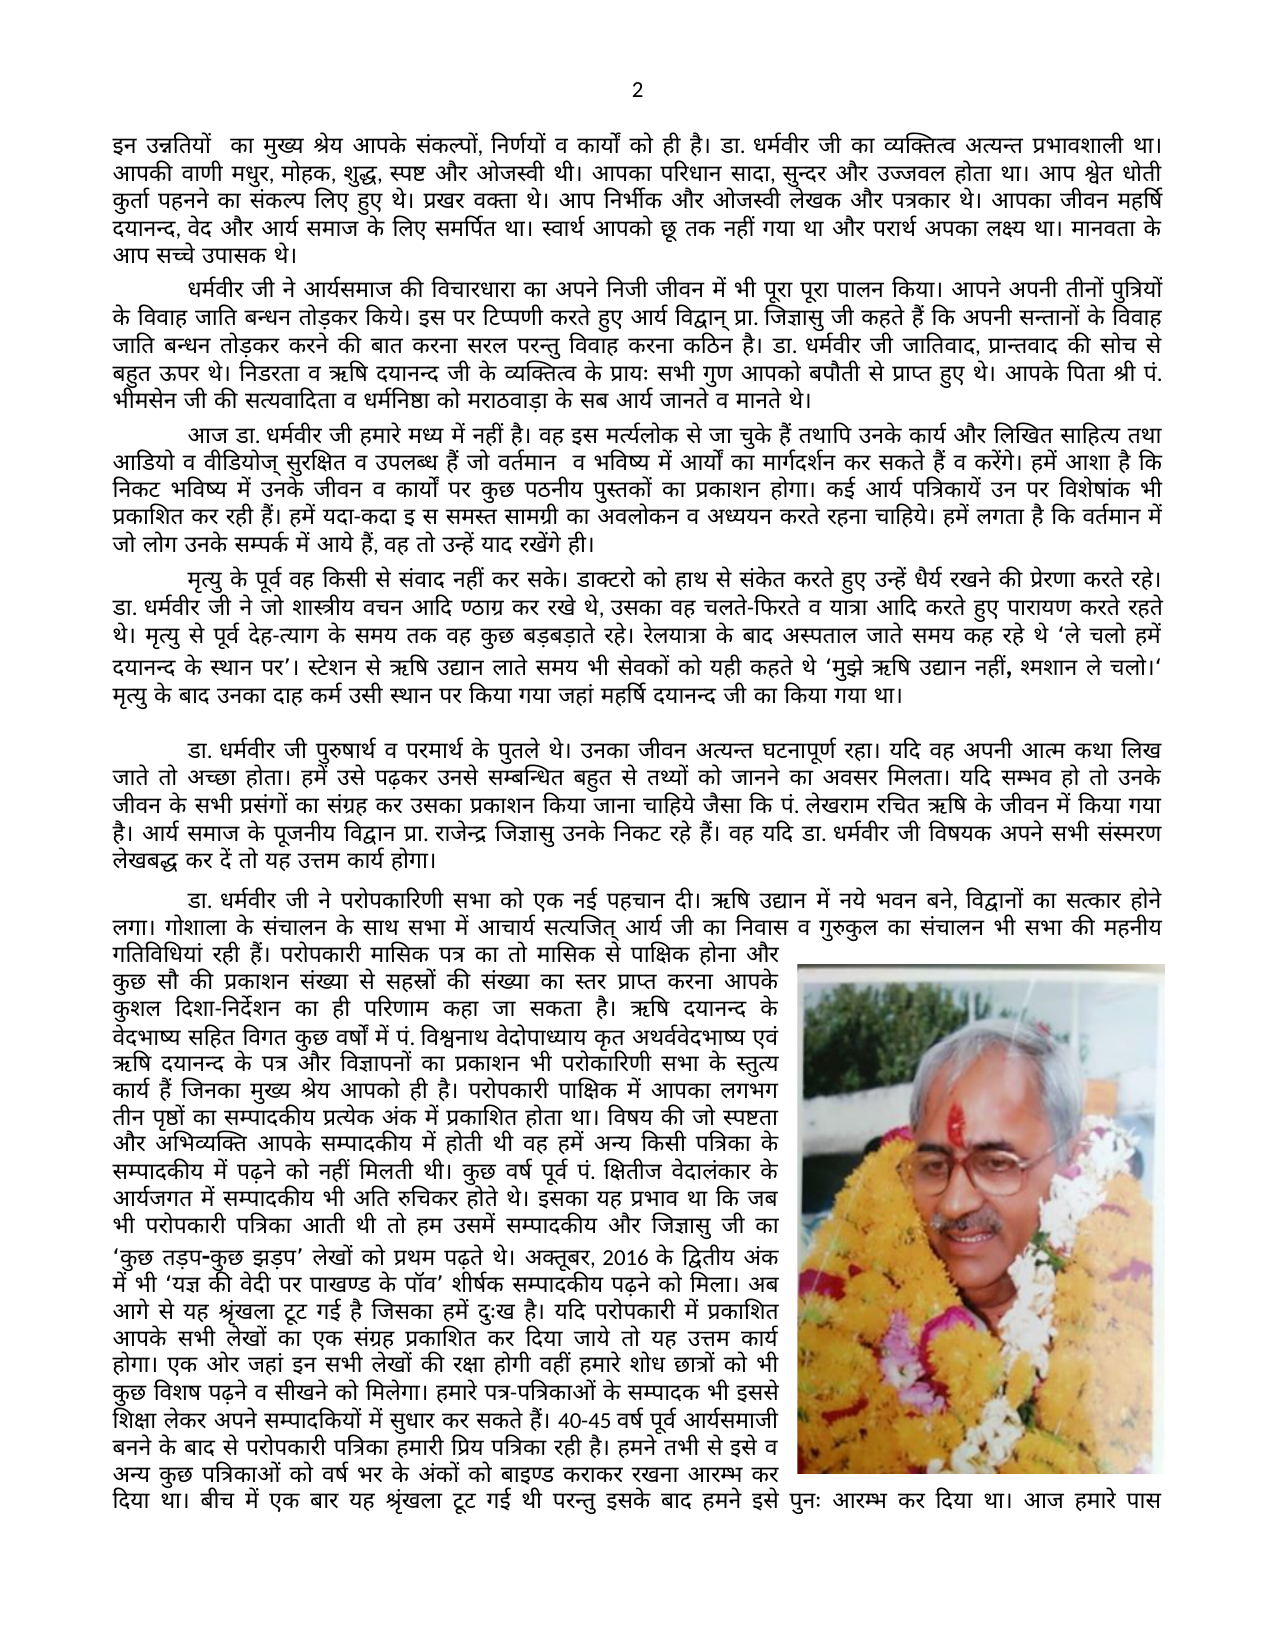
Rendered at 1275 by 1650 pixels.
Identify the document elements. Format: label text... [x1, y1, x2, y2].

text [112, 131, 1162, 268]
text आज डा. धर्मवीर जी हमारे मध्य में नहीं है। वह इस मर्त्यलोक से जा चुके हैं तथापि उनके कार्य और लिखित साहित्य तथा आडियो व वीडियोज् सुरक्षित व उपलब्ध हैं जो वर्तमान व भविष्य में आर्यों का मार्गदर्शन कर सकते हैं व करेंगे। हमें आशा है कि निकट भविष्य में उनके जीवन व कार्यों पर कुछ पठनीय पुस्तकों का प्रकाशन होगा। कई आर्य पत्रिकायें उन पर विशेषांक भी प्रकाशित कर रही हैं। हमें यदा-कदा इ स समस्त सामग्री का अवलोकन व अध्ययन करते रहना चाहिये। हमें लगता है कि वर्तमान में जो लोग उनके सम्पर्क में आये हैं, वह तो उन्हें याद रखेंगे ही। [112, 421, 1162, 558]
text डा. धर्मवीर जी पुरुषार्थ व परमार्थ के पुतले थे। उनका जीवन अत्यन्त घटनापूर्ण रहा। यदि वह अपनी आत्म कथा लिख जाते तो अच्छा होता। हमें उसे पढ़कर उनसे सम्बन्धित बहुत से तथ्यों को जानने का अवसर मिलता। यदि सम्भव हो तो उनके जीवन के सभी प्रसंगों का संग्रह कर उसका प्रकाशन किया जाना चाहिये जैसा कि पं. लेखराम रचित ऋषि के जीवन में किया गया है। आर्य समाज के पूजनीय विद्वान प्रा. राजेन्द्र जिज्ञासु उनके निकट रहे हैं। वह यदि डा. धर्मवीर जी विषयक अपने सभी संस्मरण लेखबद्ध कर दें तो यह उत्तम कार्य होगा। [112, 736, 1162, 874]
picture [797, 964, 1165, 1474]
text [112, 887, 1162, 1514]
text धर्मवीर जी ने आर्यसमाज की विचारधारा का अपने निजी जीवन में भी पूरा पूरा पालन किया। आपने अपनी तीनों पुत्रियों के विवाह जाति बन्धन तोड़कर किये। इस पर टिप्पणी करते हुए आर्य विद्वान् प्रा. जिज्ञासु जी कहते हैं कि अपनी सन्तानों के विवाह जाति बन्धन तोड़कर करने की बात करना सरल परन्तु विवाह करना कठिन है। डा. धर्मवीर जी जातिवाद, प्रान्तवाद की सोच से बहुत ऊपर थे। निडरता व ऋषि दयानन्द जी के व्यक्तित्व के प्रायः सभी गुण आपको बपौती से प्राप्त हुए थे। आपके पिता श्री पं. भीमसेन जी की सत्यवादिता व धर्मनिष्ठा को मराठवाड़ा के सब आर्य जानते व मानते थे। [112, 276, 1162, 413]
text मृत्यु के पूर्व वह किसी से संवाद नहीं कर सके। डाक्टरो को हाथ से संकेत करते हुए उन्हें धैर्य रखने की प्रेरणा करते रहे। डा. धर्मवीर जी ने जो शास्त्रीय वचन आदि ण्ठाग्र कर रखे थे, उसका वह चलते-फिरते व यात्रा आदि करते हुए पारायण करते रहते थे। मृत्यु से पूर्व देह-त्याग के समय तक वह कुछ बड़बड़ाते रहे। रेलयात्रा के बाद अस्पताल जाते समय कह रहे थे ‘ले चलो हमें दयानन्द के स्थान पर’। स्टेशन से ऋषि उद्यान लाते समय भी सेवकों को यही कहते थे ‘मुझे ऋषि उद्यान नहीं, श्मशान ले चलो।‘ मृत्यु के बाद उनका दाह कर्म उसी स्थान पर किया गया जहां महर्षि दयानन्द जी का किया गया था। [112, 566, 1162, 708]
